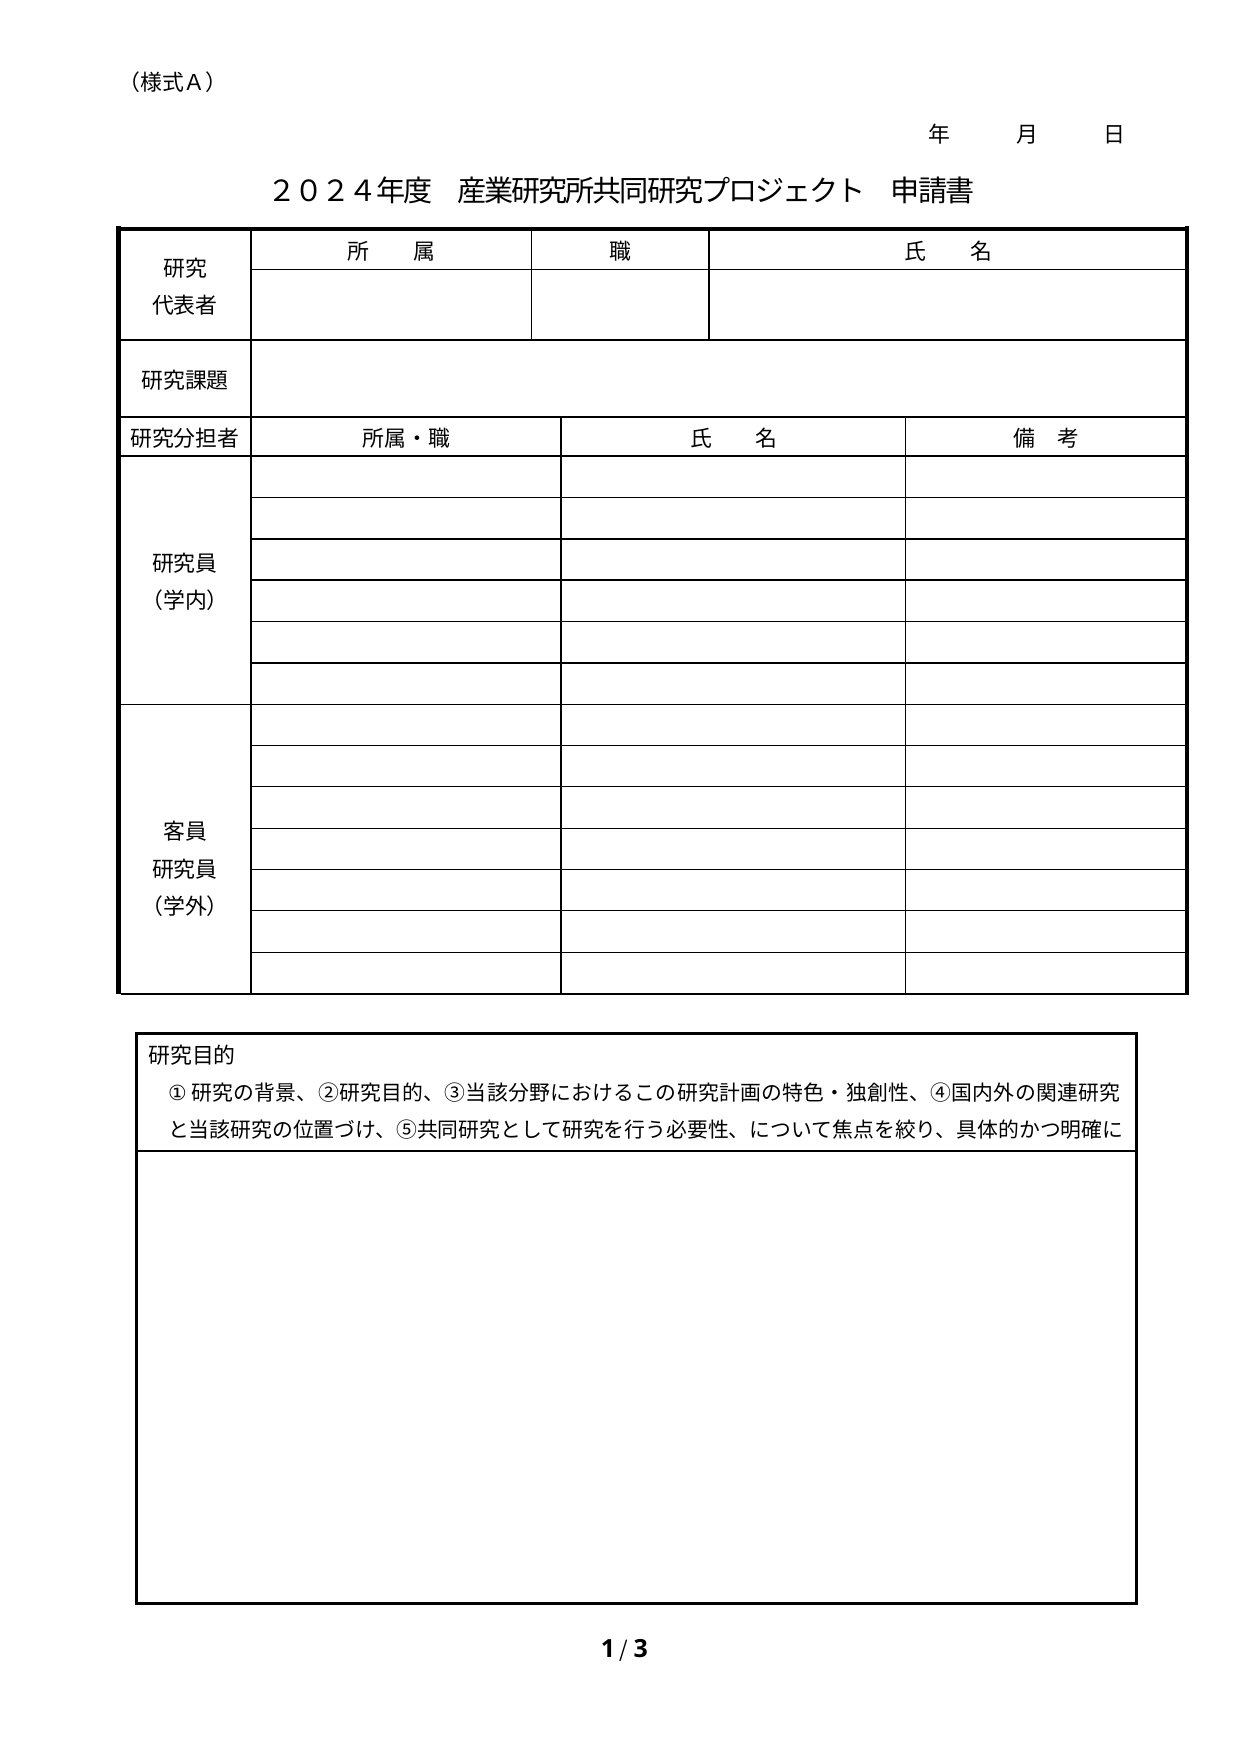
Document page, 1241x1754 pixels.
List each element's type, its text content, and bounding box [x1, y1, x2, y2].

table_cell [906, 581, 1185, 621]
table_cell [562, 870, 905, 910]
table_cell [906, 911, 1185, 952]
table_cell [252, 911, 560, 952]
text ２０２４年度 産業研究所共同研究プロジェクト 申請書 [118, 151, 1125, 226]
table_header 氏 名 [710, 231, 1185, 268]
table_header 研究目的 ①研究の背景、②研究目的、③当該分野におけるこの研究計画の特色・独創性、④国内外の関連研究と当該研究の位置づけ、⑤共同研究として研究を行う必要性、について焦点を絞り、具体的かつ明確に記述してください。 [138, 1035, 1135, 1150]
table_header 研究 代表者 [121, 231, 250, 339]
table_cell [252, 457, 560, 497]
table_cell [562, 622, 905, 662]
table_cell [710, 270, 1185, 339]
table_cell [252, 498, 560, 538]
table_cell [562, 705, 905, 745]
table_cell [906, 498, 1185, 538]
table_cell 氏 名 [562, 418, 905, 455]
table_cell [252, 705, 560, 745]
table_cell 客員 研究員 （学外） [121, 705, 250, 993]
table_cell [562, 457, 905, 497]
table_cell [252, 953, 560, 993]
text 年 月 日 [118, 114, 1125, 151]
table_cell [906, 705, 1185, 745]
table_cell 研究課題 [121, 341, 250, 416]
table_cell [562, 829, 905, 869]
table_cell [138, 1152, 1135, 1602]
table_header 職 [532, 231, 708, 268]
table_cell [252, 270, 531, 339]
table_cell [562, 581, 905, 621]
table_cell [252, 829, 560, 869]
table_cell [562, 540, 905, 579]
table_cell [562, 746, 905, 786]
table_cell [562, 498, 905, 538]
table_cell [562, 953, 905, 993]
table_cell [252, 581, 560, 621]
table_cell [906, 622, 1185, 662]
table_cell [252, 341, 1185, 416]
table_cell 所属・職 [252, 418, 560, 455]
table_cell [906, 870, 1185, 910]
table_cell [252, 746, 560, 786]
table_cell 研究員 （学内） [121, 457, 250, 703]
table_cell [906, 540, 1185, 579]
table_header 所 属 [252, 231, 531, 268]
table_cell [532, 270, 708, 339]
table_cell [906, 457, 1185, 497]
table_cell 備 考 [906, 418, 1185, 455]
table_cell [252, 787, 560, 827]
table_cell 研究分担者 [121, 418, 250, 455]
table_cell [252, 622, 560, 662]
table_cell [906, 829, 1185, 869]
table_cell [252, 540, 560, 579]
table_cell [252, 870, 560, 910]
table_cell [562, 911, 905, 952]
table_cell [562, 787, 905, 827]
table_cell [252, 664, 560, 703]
table_cell [906, 787, 1185, 827]
table_cell [906, 664, 1185, 703]
table_cell [906, 953, 1185, 993]
table_cell [906, 746, 1185, 786]
table_cell [562, 664, 905, 703]
